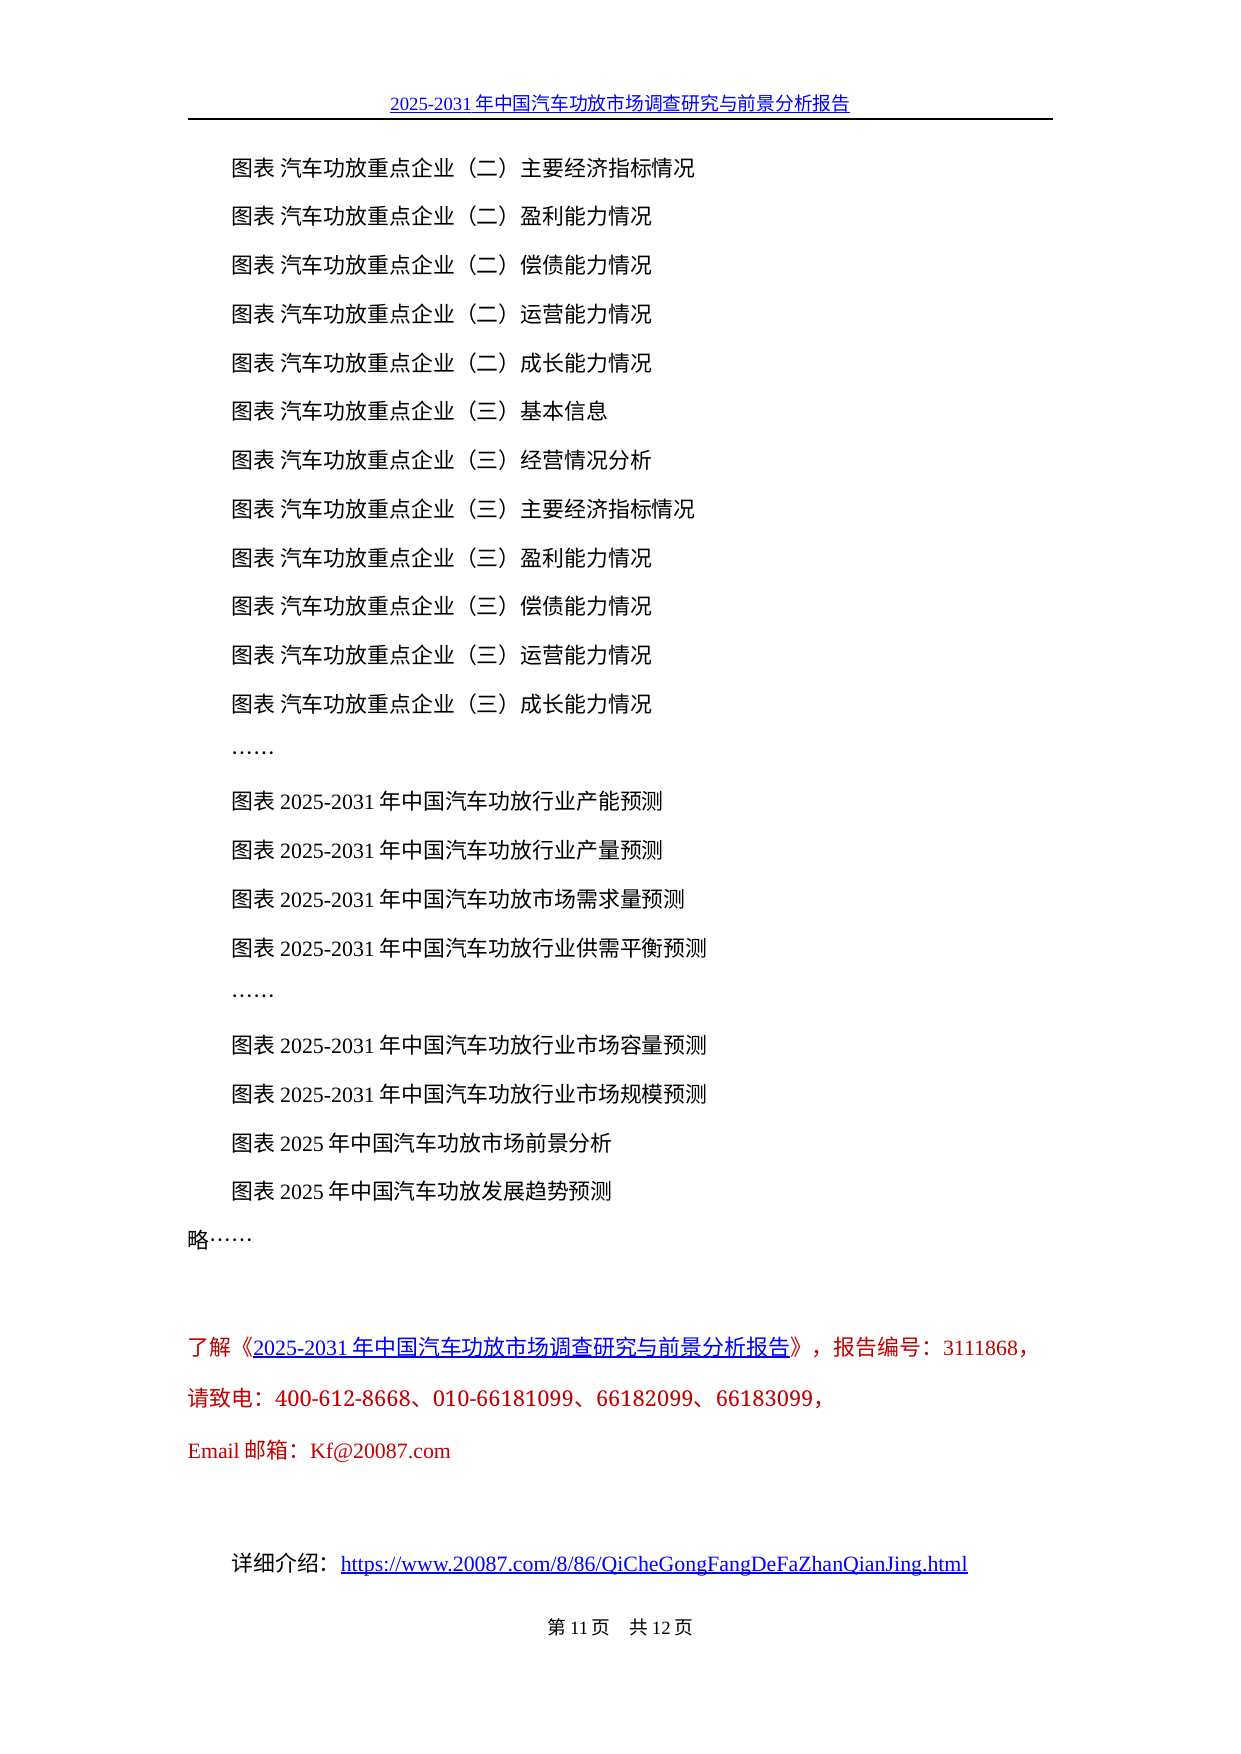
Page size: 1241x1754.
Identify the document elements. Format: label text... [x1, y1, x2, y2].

text 了解《2025-2031年中国汽车功放市场调查研究与前景分析报告》，报告编号：3111868， [187, 1329, 1053, 1362]
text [187, 150, 1053, 1255]
text Email邮箱：Kf@20087.com [187, 1432, 1053, 1465]
text 详细介绍：https://www.20087.com/8/86/QiCheGongFangDeFaZhanQianJing.html [187, 1545, 1053, 1578]
text 请致电：400-612-8668、010-66181099、66182099、66183099， [187, 1381, 1053, 1413]
